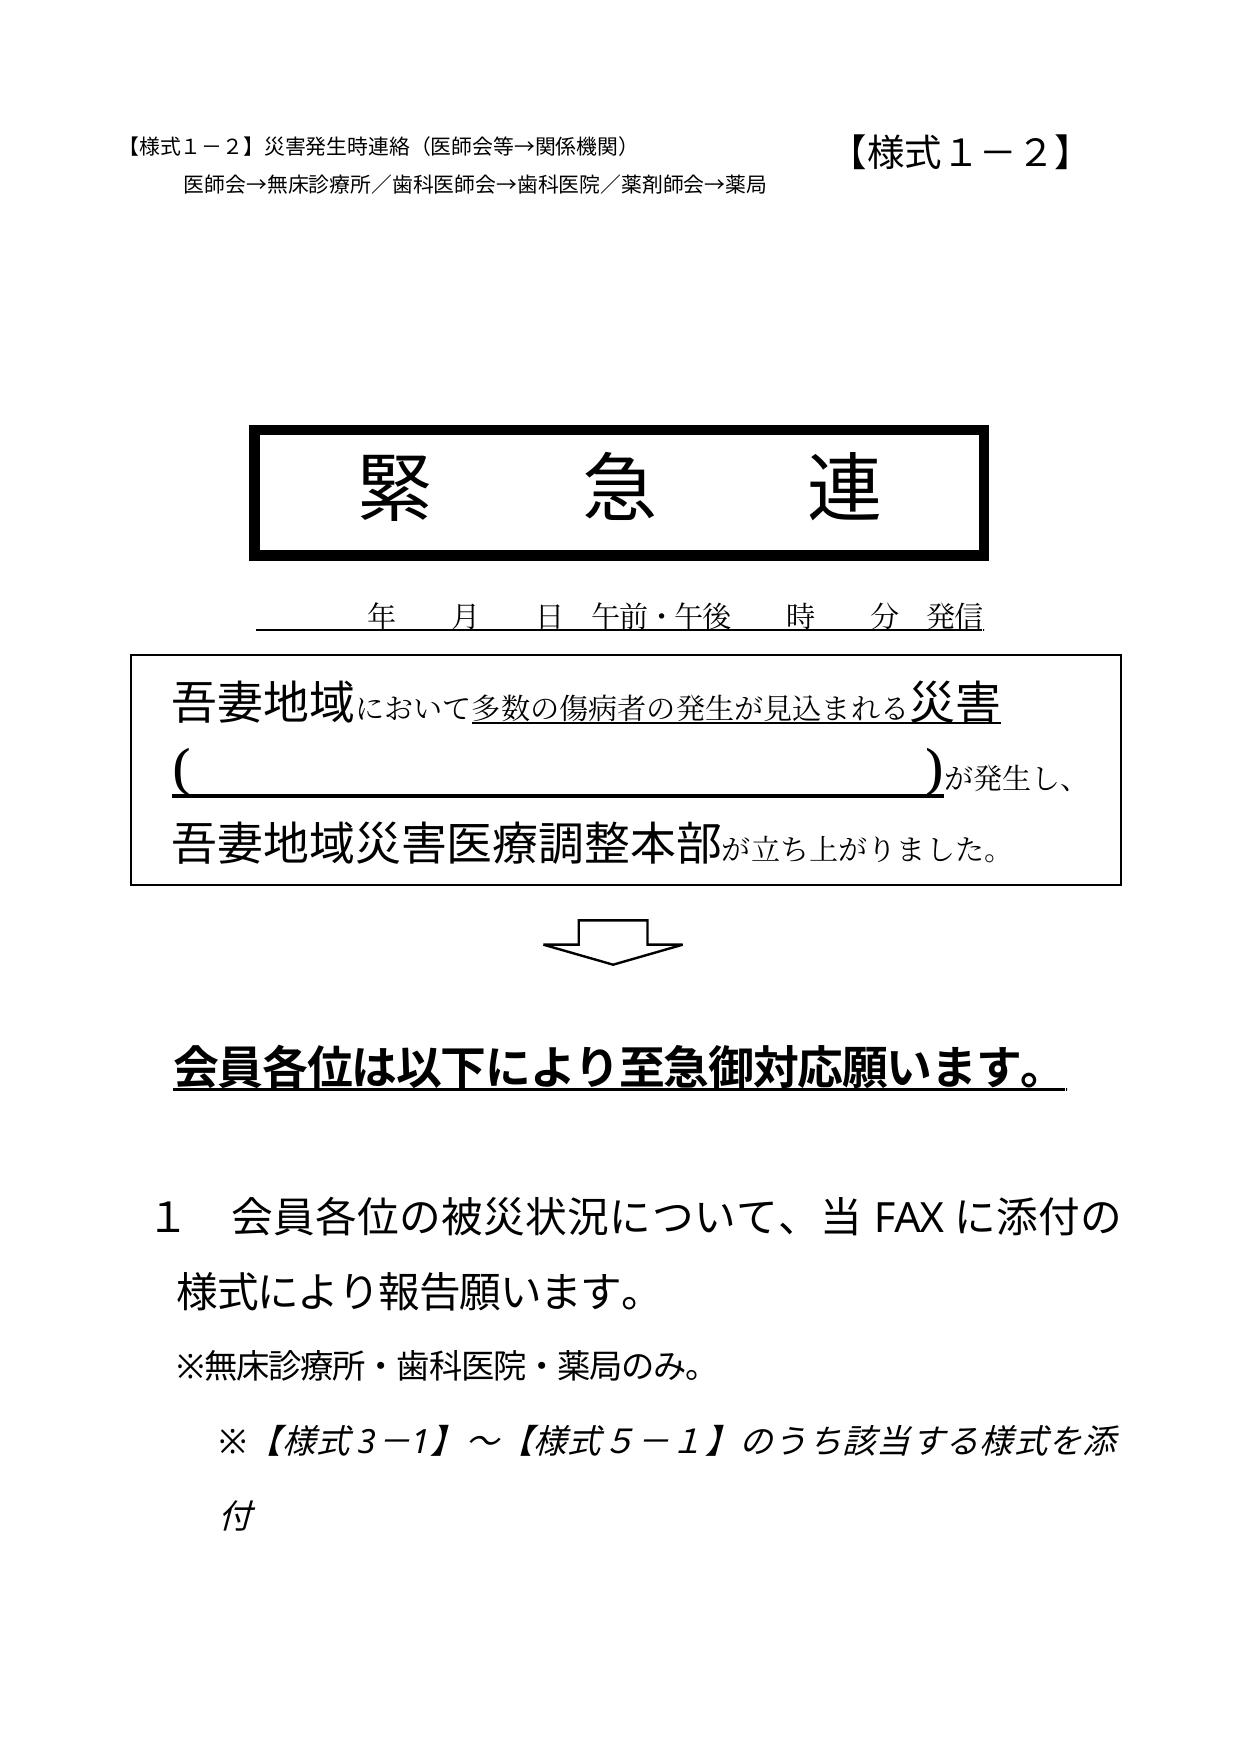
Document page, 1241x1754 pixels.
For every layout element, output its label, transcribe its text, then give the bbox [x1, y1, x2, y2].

text 【様式１－２】災害発生時連絡（医師会等→関係機関） [118, 127, 788, 164]
text １ 会員各位の被災状況について、当FAXに添付の様式により報告願います。 ※無床診療所・歯科医院・薬局のみ。 [147, 1177, 1122, 1402]
text 年 月 日 午前・午後 時 分 発信 [118, 577, 1122, 652]
text 会員各位は以下により至急御対応願います。 [118, 1027, 1122, 1102]
text ※【様式3－1】～【様式５－１】のうち該当する様式を添付 [218, 1402, 1122, 1552]
text 医師会→無床診療所／歯科医師会→歯科医院／薬剤師会→薬局 [184, 164, 1122, 202]
